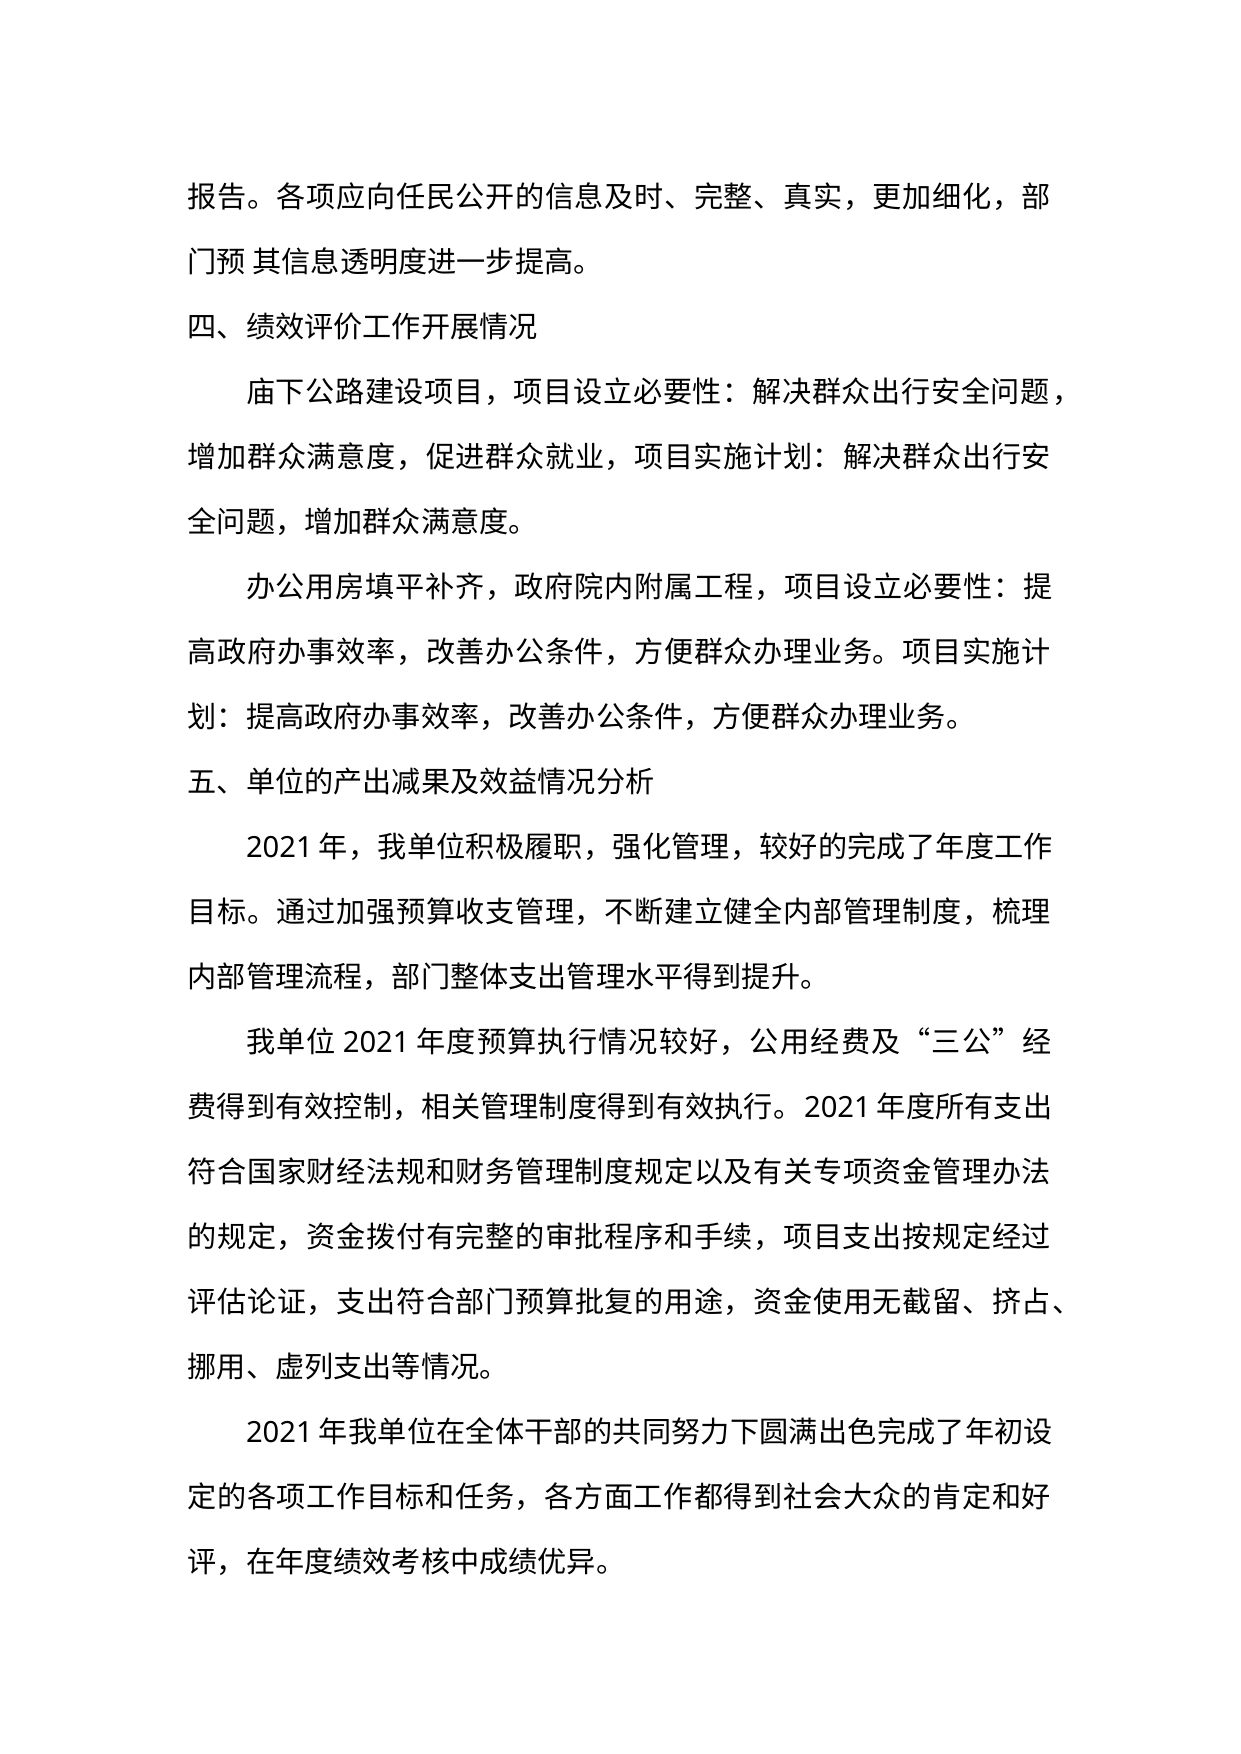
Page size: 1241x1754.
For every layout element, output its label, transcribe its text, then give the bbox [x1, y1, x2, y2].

text 四、绩效评价工作开展情况 [187, 292, 1053, 357]
text 五、单位的产出减果及效益情况分析 [187, 747, 1053, 812]
text 2021年，我单位积极履职，强化管理，较好的完成了年度工作目标。通过加强预算收支管理，不断建立健全内部管理制度，梳理内部管理流程，部门整体支出管理水平得到提升。 [187, 812, 1053, 1007]
text 我单位2021年度预算执行情况较好，公用经费及“三公”经费得到有效控制，相关管理制度得到有效执行。2021年度所有支出符合国家财经法规和财务管理制度规定以及有关专项资金管理办法的规定，资金拨付有完整的审批程序和手续，项目支出按规定经过评估论证，支出符合部门预算批复的用途，资金使用无截留、挤占、挪用、虚列支出等情况。 [187, 1007, 1053, 1397]
text 办公用房填平补齐，政府院内附属工程，项目设立必要性：提高政府办事效率，改善办公条件，方便群众办理业务。项目实施计划：提高政府办事效率，改善办公条件，方便群众办理业务。 [187, 552, 1053, 747]
text 2021年我单位在全体干部的共同努力下圆满出色完成了年初设定的各项工作目标和任务，各方面工作都得到社会大众的肯定和好评，在年度绩效考核中成绩优异。 [187, 1397, 1053, 1592]
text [187, 162, 1053, 292]
text 庙下公路建设项目，项目设立必要性：解决群众出行安全问题，增加群众满意度，促进群众就业，项目实施计划：解决群众出行安全问题，增加群众满意度。 [187, 357, 1053, 552]
